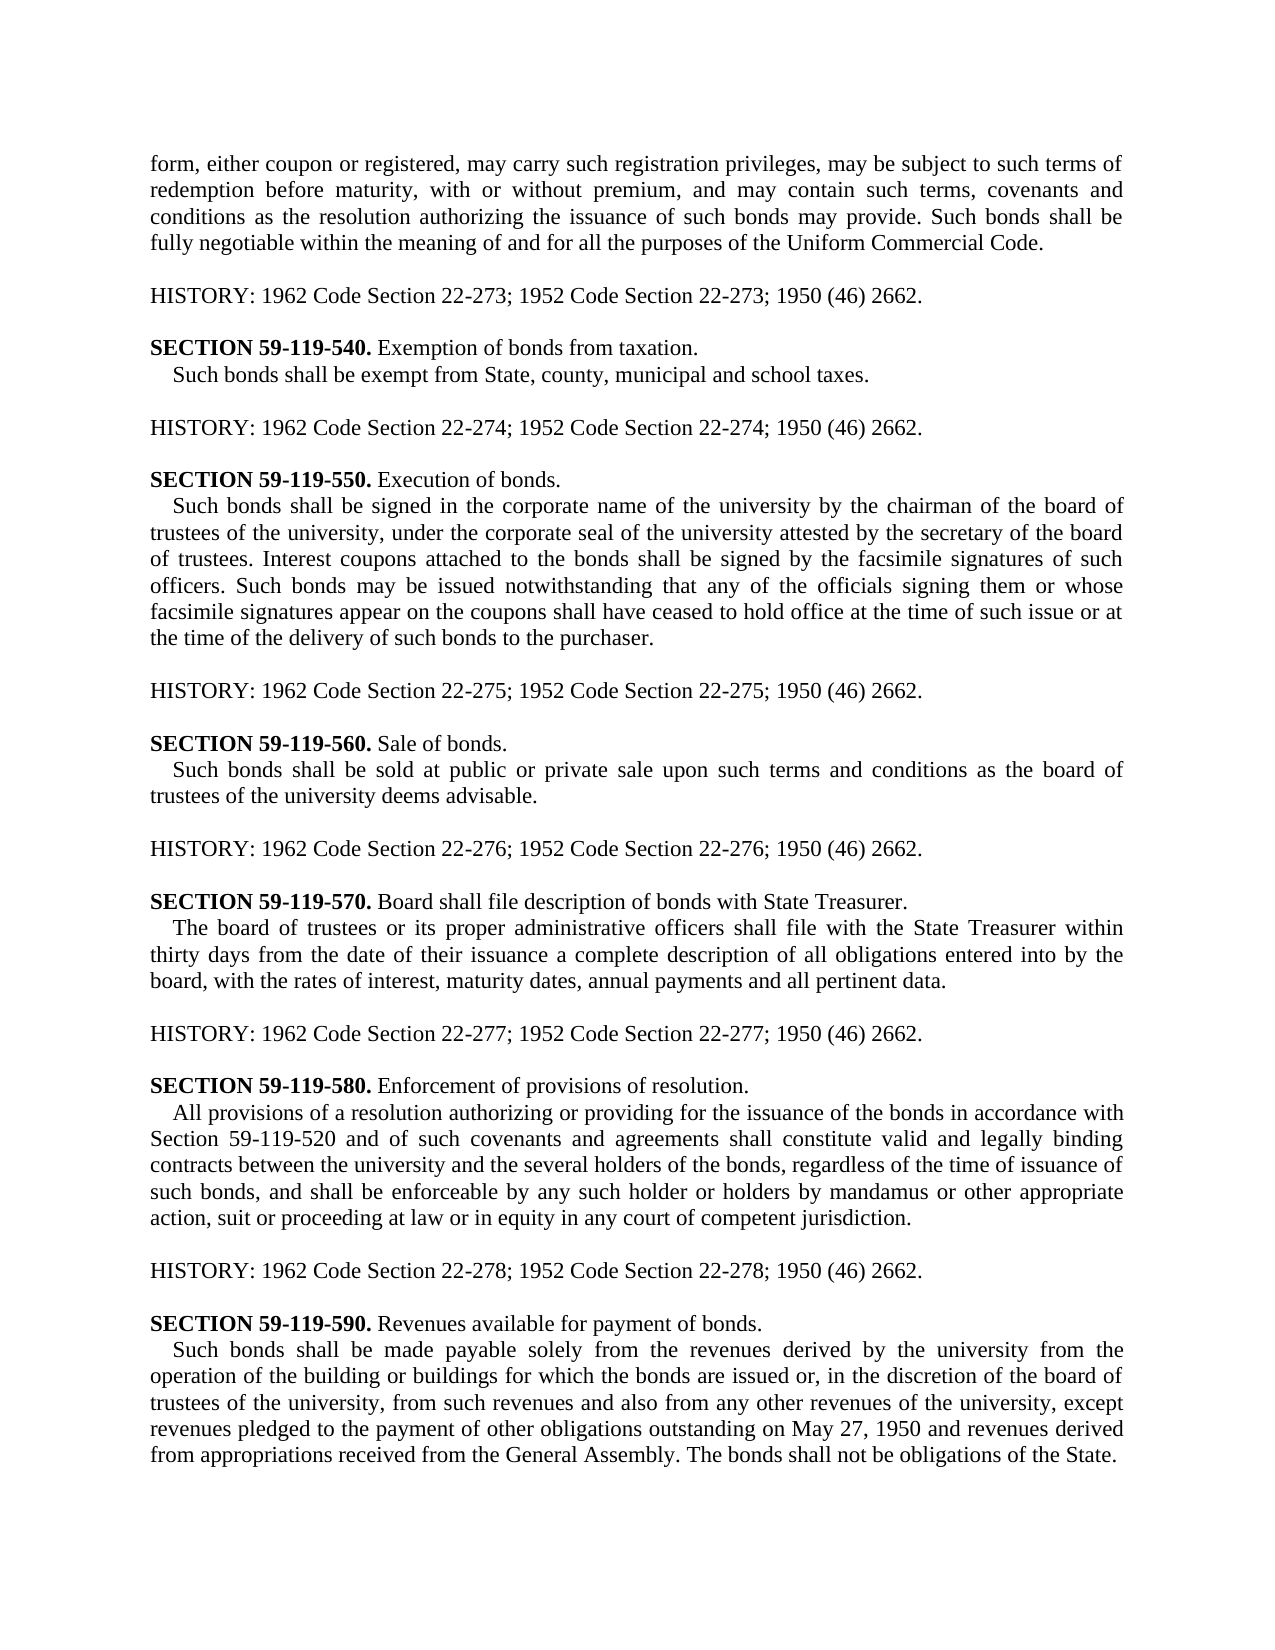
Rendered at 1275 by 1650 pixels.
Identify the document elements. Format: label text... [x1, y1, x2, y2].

text The board of trustees or its proper administrative officers shall file with the State Treasurer within thirty days from the date of their issuance a complete description of all obligations entered into by the board, with the rates of interest, maturity dates, annual payments and all pertinent data. [150, 914, 1125, 993]
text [150, 150, 1125, 255]
text HISTORY: 1962 Code Section 22-274; 1952 Code Section 22-274; 1950 (46) 2662. [150, 413, 1125, 440]
text HISTORY: 1962 Code Section 22-278; 1952 Code Section 22-278; 1950 (46) 2662. [150, 1257, 1125, 1283]
text Such bonds shall be signed in the corporate name of the university by the chairman of the board of trustees of the university, under the corporate seal of the university attested by the secretary of the board of trustees. Interest coupons attached to the bonds shall be signed by the facsimile signatures of such officers. Such bonds may be issued notwithstanding that any of the officials signing them or whose facsimile signatures appear on the coupons shall have ceased to hold office at the time of such issue or at the time of the delivery of such bonds to the purchaser. [150, 493, 1125, 651]
text SECTION 59-119-560. Sale of bonds. [150, 730, 1125, 756]
text HISTORY: 1962 Code Section 22-275; 1952 Code Section 22-275; 1950 (46) 2662. [150, 677, 1125, 703]
text HISTORY: 1962 Code Section 22-273; 1952 Code Section 22-273; 1950 (46) 2662. [150, 282, 1125, 308]
text Such bonds shall be sold at public or private sale upon such terms and conditions as the board of trustees of the university deems advisable. [150, 756, 1125, 809]
text SECTION 59-119-570. Board shall file description of bonds with State Treasurer. [150, 888, 1125, 914]
text Such bonds shall be made payable solely from the revenues derived by the university from the operation of the building or buildings for which the bonds are issued or, in the discretion of the board of trustees of the university, from such revenues and also from any other revenues of the university, except revenues pledged to the payment of other obligations outstanding on May 27, 1950 and revenues derived from appropriations received from the General Assembly. The bonds shall not be obligations of the State. [150, 1336, 1125, 1468]
text SECTION 59-119-540. Exemption of bonds from taxation. [150, 334, 1125, 361]
text All provisions of a resolution authorizing or providing for the issuance of the bonds in accordance with Section 59-119-520 and of such covenants and agreements shall constitute valid and legally binding contracts between the university and the several holders of the bonds, regardless of the time of issuance of such bonds, and shall be enforceable by any such holder or holders by mandamus or other appropriate action, suit or proceeding at law or in equity in any court of competent jurisdiction. [150, 1099, 1125, 1231]
text SECTION 59-119-590. Revenues available for payment of bonds. [150, 1309, 1125, 1336]
text Such bonds shall be exempt from State, county, municipal and school taxes. [150, 361, 1125, 387]
text SECTION 59-119-580. Enforcement of provisions of resolution. [150, 1072, 1125, 1099]
text HISTORY: 1962 Code Section 22-277; 1952 Code Section 22-277; 1950 (46) 2662. [150, 1020, 1125, 1046]
text SECTION 59-119-550. Execution of bonds. [150, 466, 1125, 493]
text HISTORY: 1962 Code Section 22-276; 1952 Code Section 22-276; 1950 (46) 2662. [150, 835, 1125, 862]
